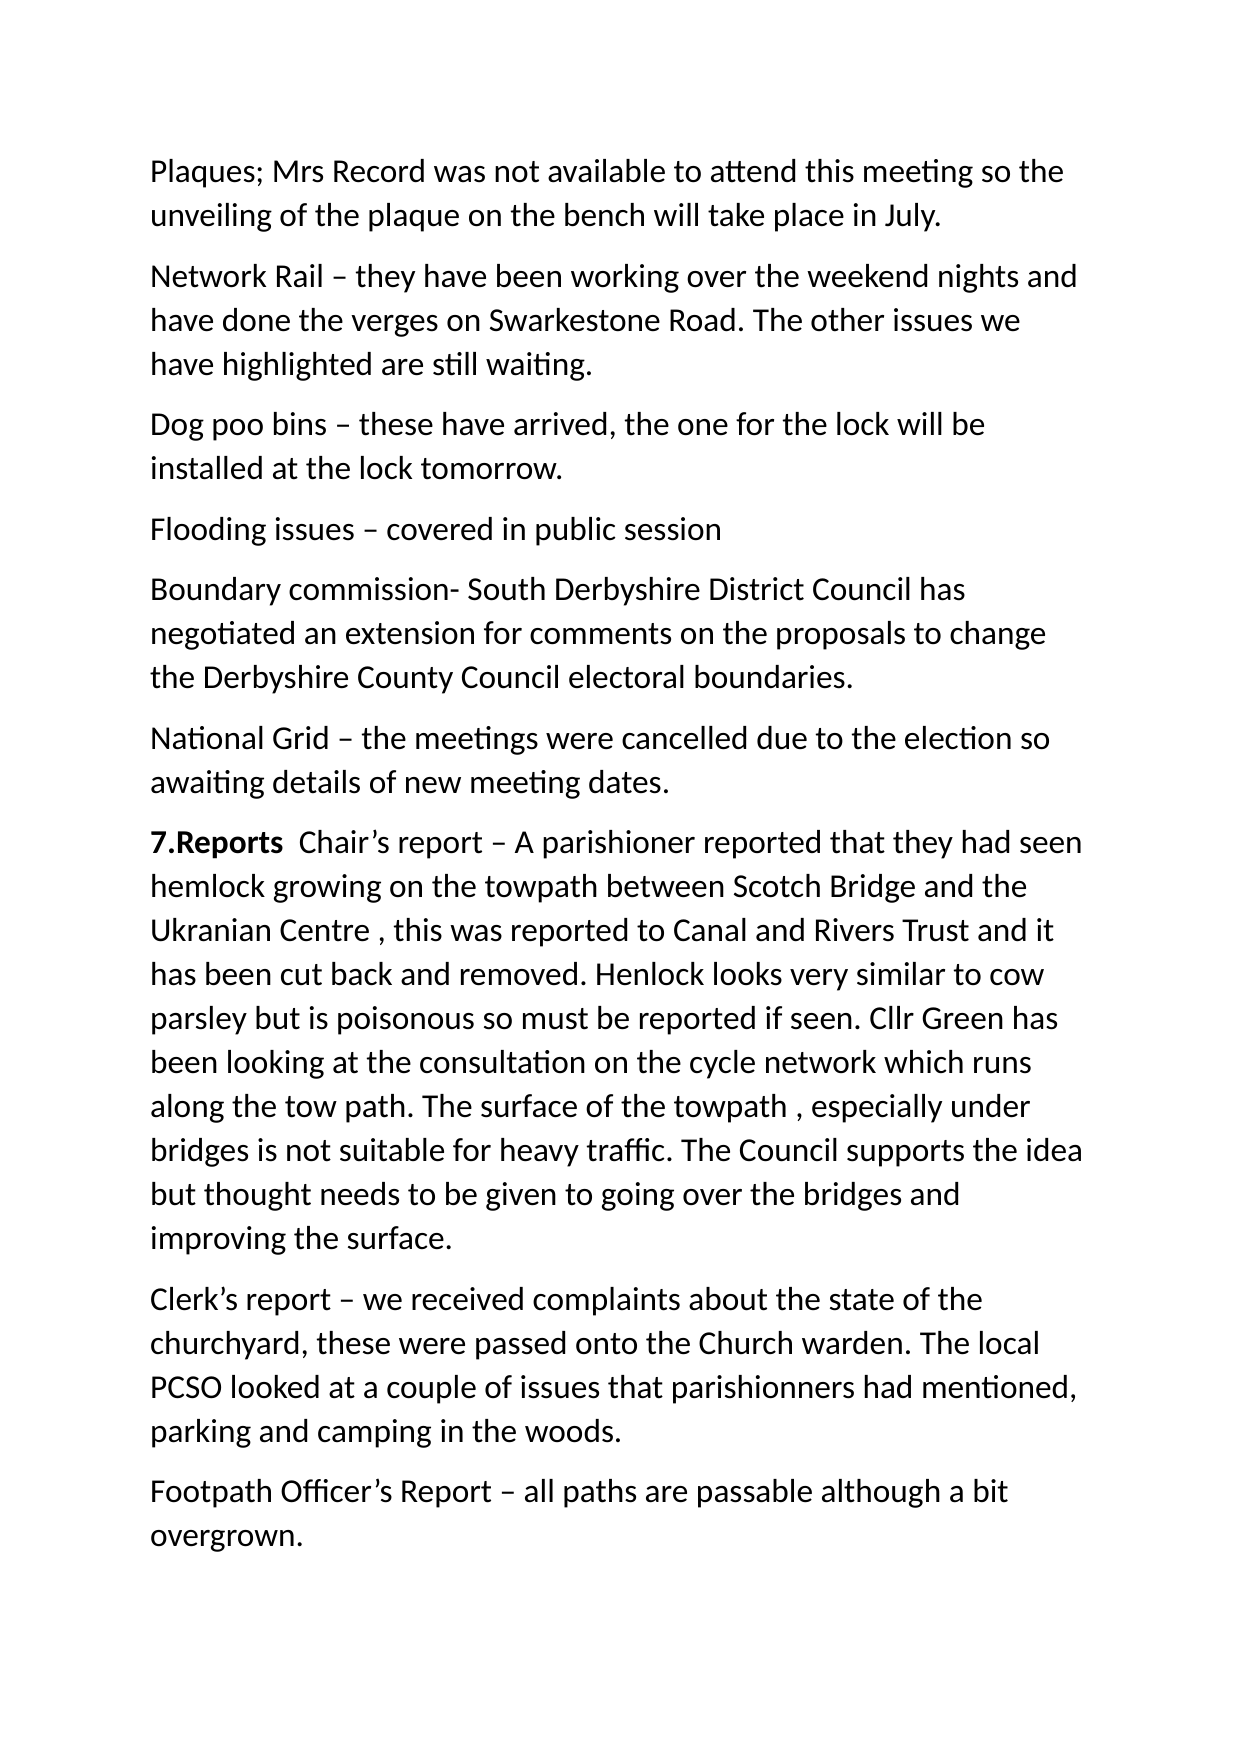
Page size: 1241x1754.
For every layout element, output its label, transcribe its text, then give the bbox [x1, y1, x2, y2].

text Footpath Officer’s Report – all paths are passable although a bit overgrown. [150, 1470, 1090, 1555]
text 7.Reports Chair’s report – A parishioner reported that they had seen hemlock growing on the towpath between Scotch Bridge and the Ukranian Centre , this was reported to Canal and Rivers Trust and it has been cut back and removed. Henlock looks very similar to cow parsley but is poisonous so must be reported if seen. Cllr Green has been looking at the consultation on the cycle network which runs along the tow path. The surface of the towpath , especially under bridges is not suitable for heavy traffic. The Council supports the idea but thought needs to be given to going over the bridges and improving the surface. [150, 821, 1090, 1258]
text Plaques; Mrs Record was not available to attend this meeting so the unveiling of the plaque on the bench will take place in July. [150, 150, 1090, 235]
text Boundary commission- South Derbyshire District Council has negotiated an extension for comments on the proposals to change the Derbyshire County Council electoral boundaries. [150, 568, 1090, 697]
text Network Rail – they have been working over the weekend nights and have done the verges on Swarkestone Road. The other issues we have highlighted are still waiting. [150, 254, 1090, 383]
text National Grid – the meetings were cancelled due to the election so awaiting details of new meeting dates. [150, 717, 1090, 802]
text Flooding issues – covered in public session [150, 508, 1090, 548]
text Dog poo bins – these have arrived, the one for the lock will be installed at the lock tomorrow. [150, 403, 1090, 488]
text Clerk’s report – we received complaints about the state of the churchyard, these were passed onto the Church warden. The local PCSO looked at a couple of issues that parishionners had mentioned, parking and camping in the woods. [150, 1278, 1090, 1450]
